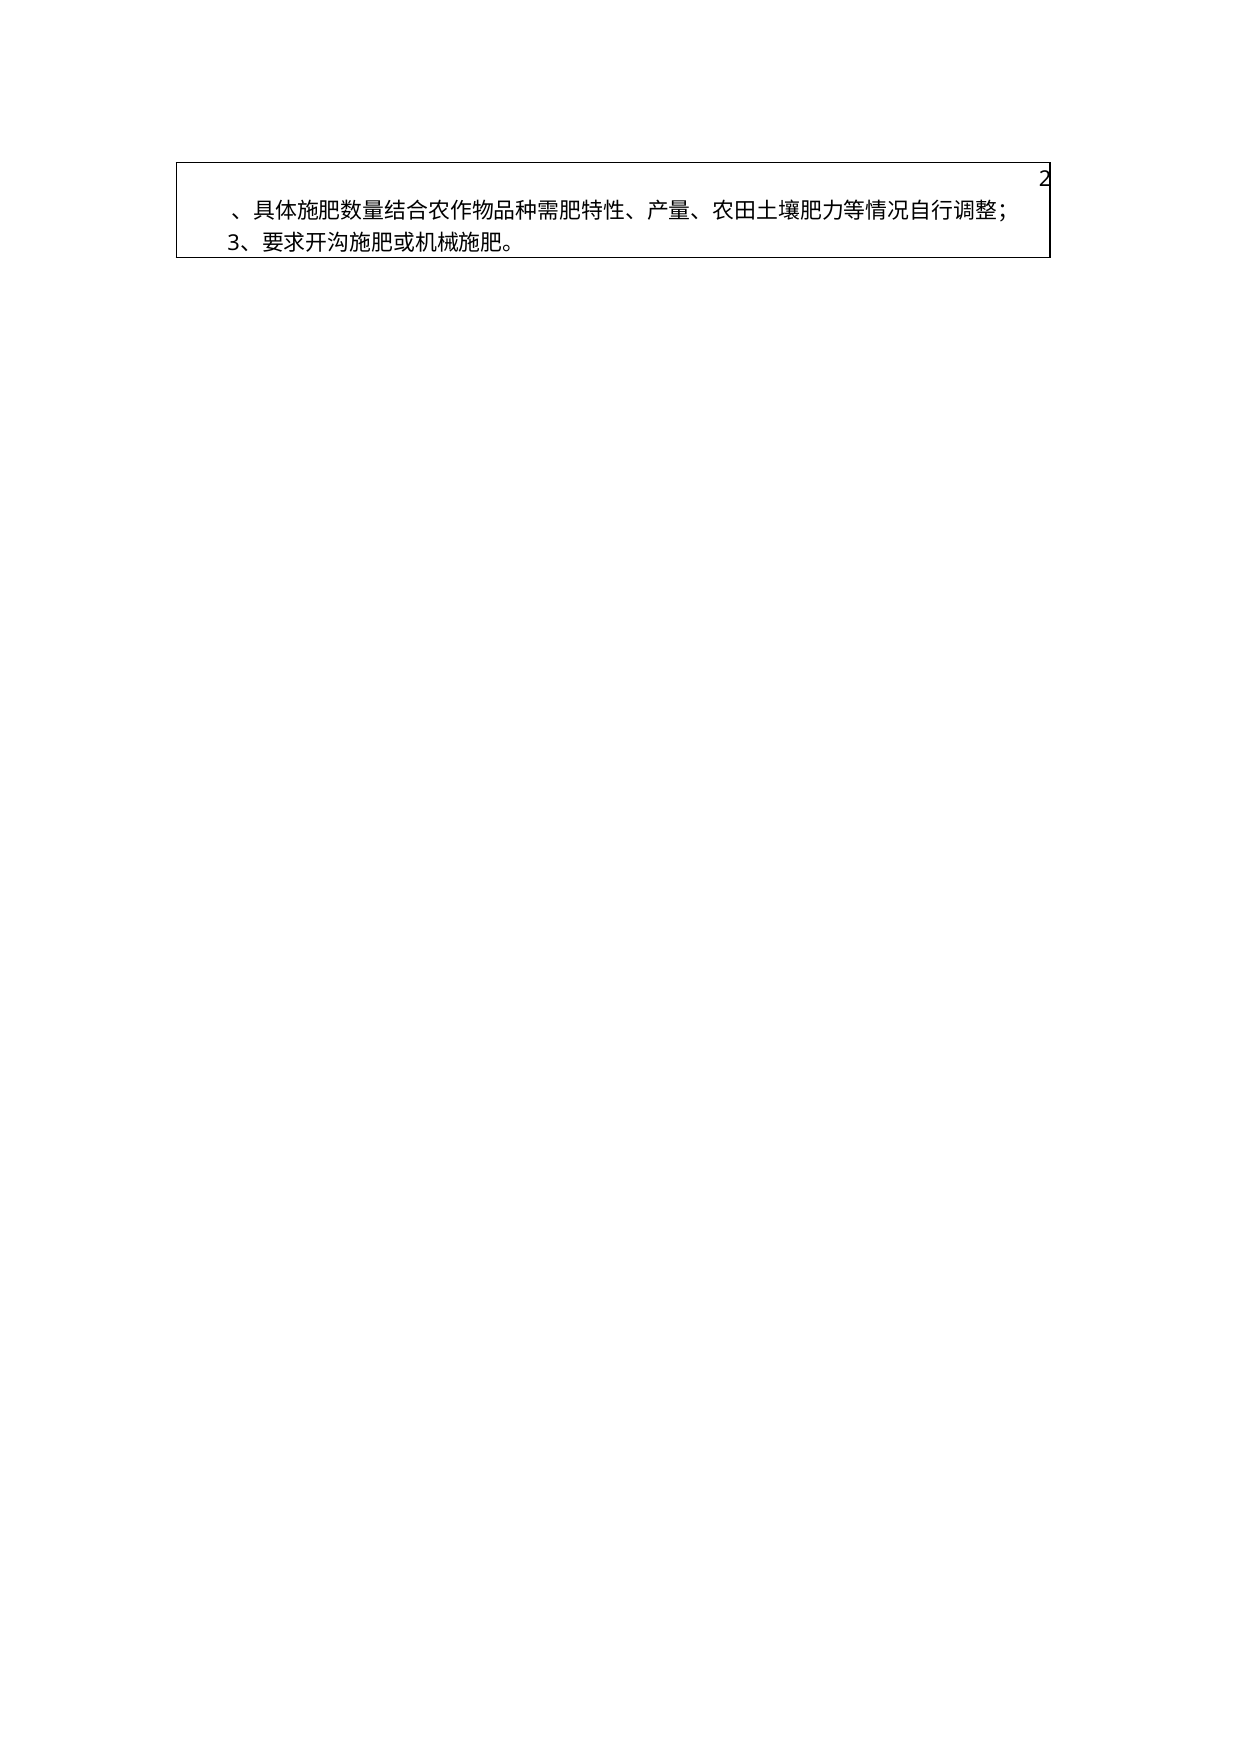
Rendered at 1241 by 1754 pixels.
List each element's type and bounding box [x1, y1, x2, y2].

table_cell [177, 163, 1049, 257]
